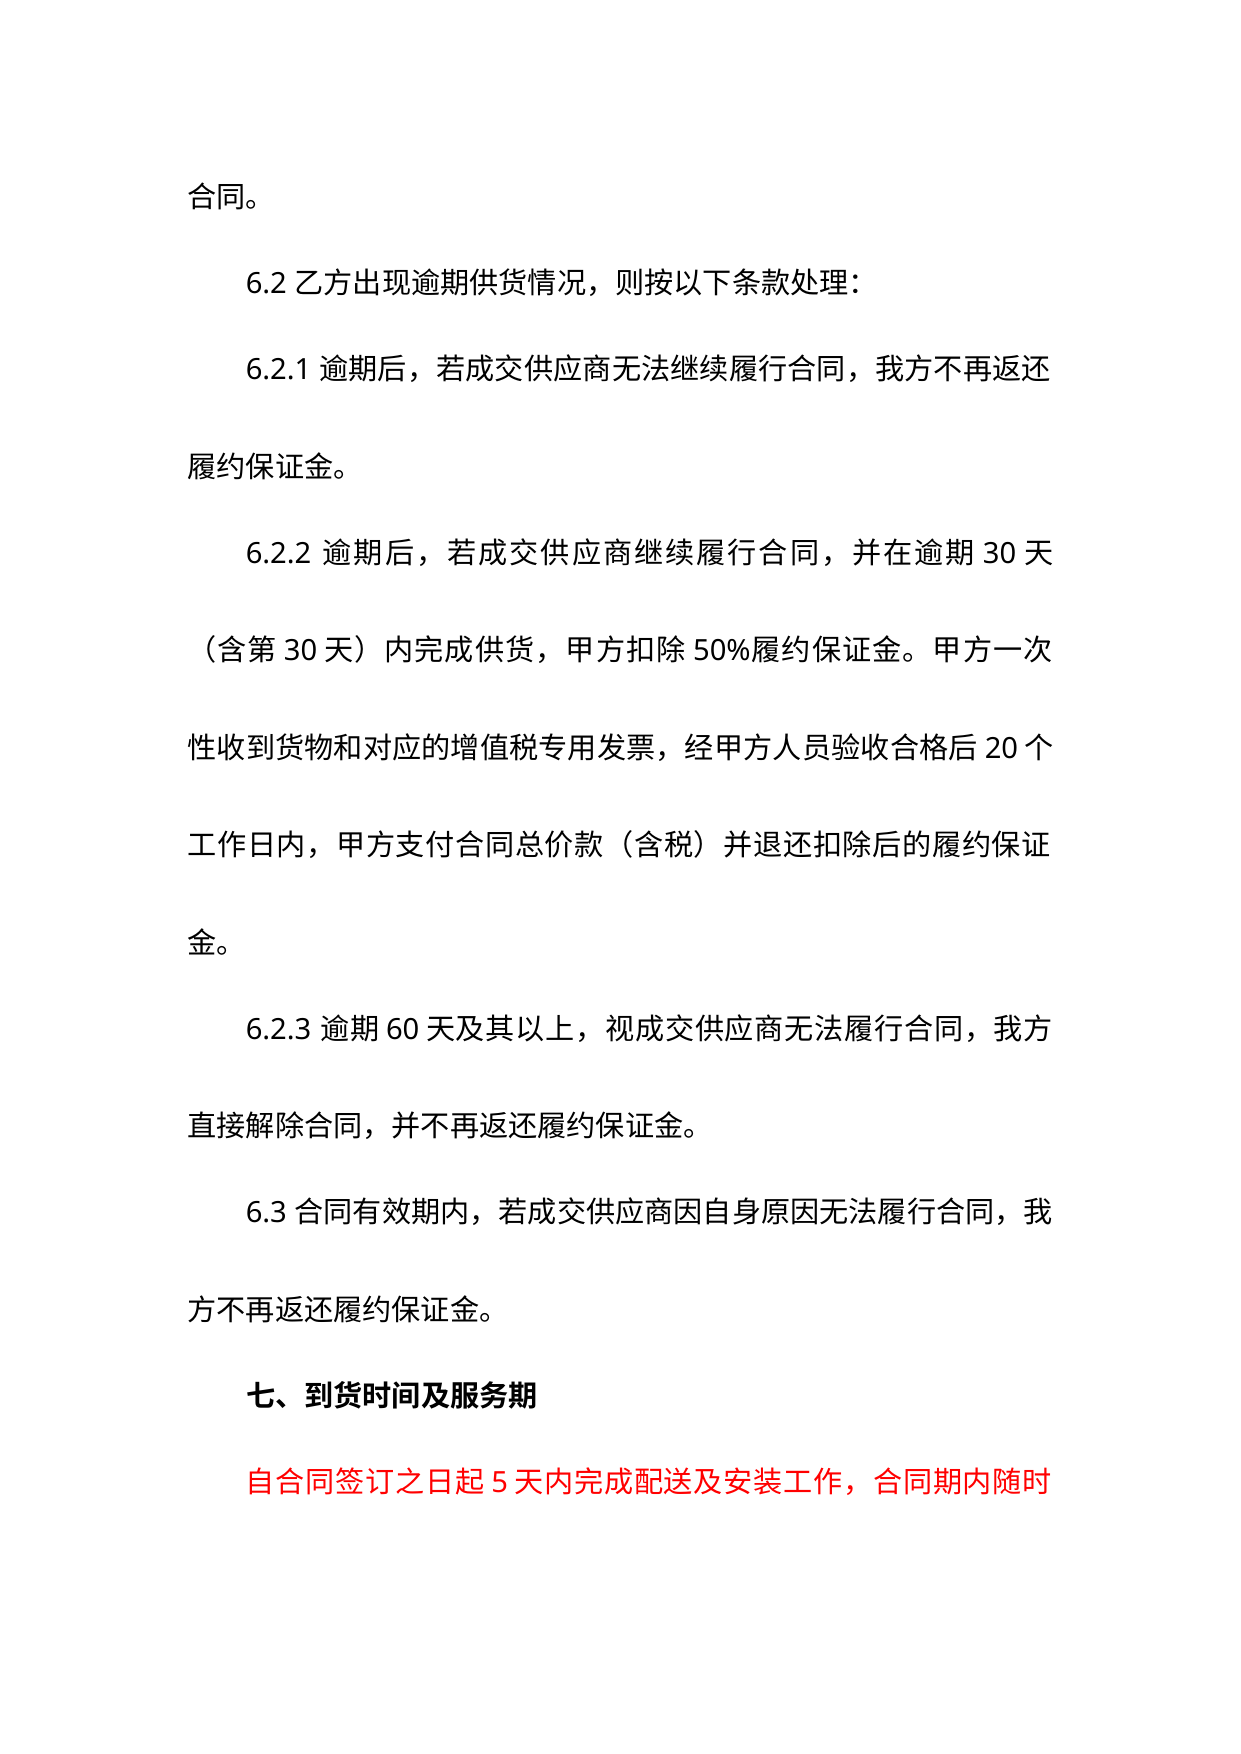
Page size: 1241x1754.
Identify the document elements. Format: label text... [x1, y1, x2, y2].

text 6.2 乙方出现逾期供货情况，则按以下条款处理： [187, 248, 1053, 313]
text 6.2.1 逾期后，若成交供应商无法继续履行合同，我方不再返还履约保证金。 [187, 334, 1053, 497]
text 七、到货时间及服务期 [187, 1361, 1053, 1426]
text 6.2.2 逾期后，若成交供应商继续履行合同，并在逾期30天（含第30天）内完成供货，甲方扣除50%履约保证金。甲方一次性收到货物和对应的增值税专用发票，经甲方人员验收合格后20个工作日内，甲方支付合同总价款（含税）并退还扣除后的履约保证金。 [187, 518, 1053, 973]
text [187, 1447, 1053, 1512]
text 6.2.3 逾期60天及其以上，视成交供应商无法履行合同，我方直接解除合同，并不再返还履约保证金。 [187, 994, 1053, 1157]
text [187, 162, 1053, 227]
text 6.3 合同有效期内，若成交供应商因自身原因无法履行合同，我方不再返还履约保证金。 [187, 1178, 1053, 1340]
